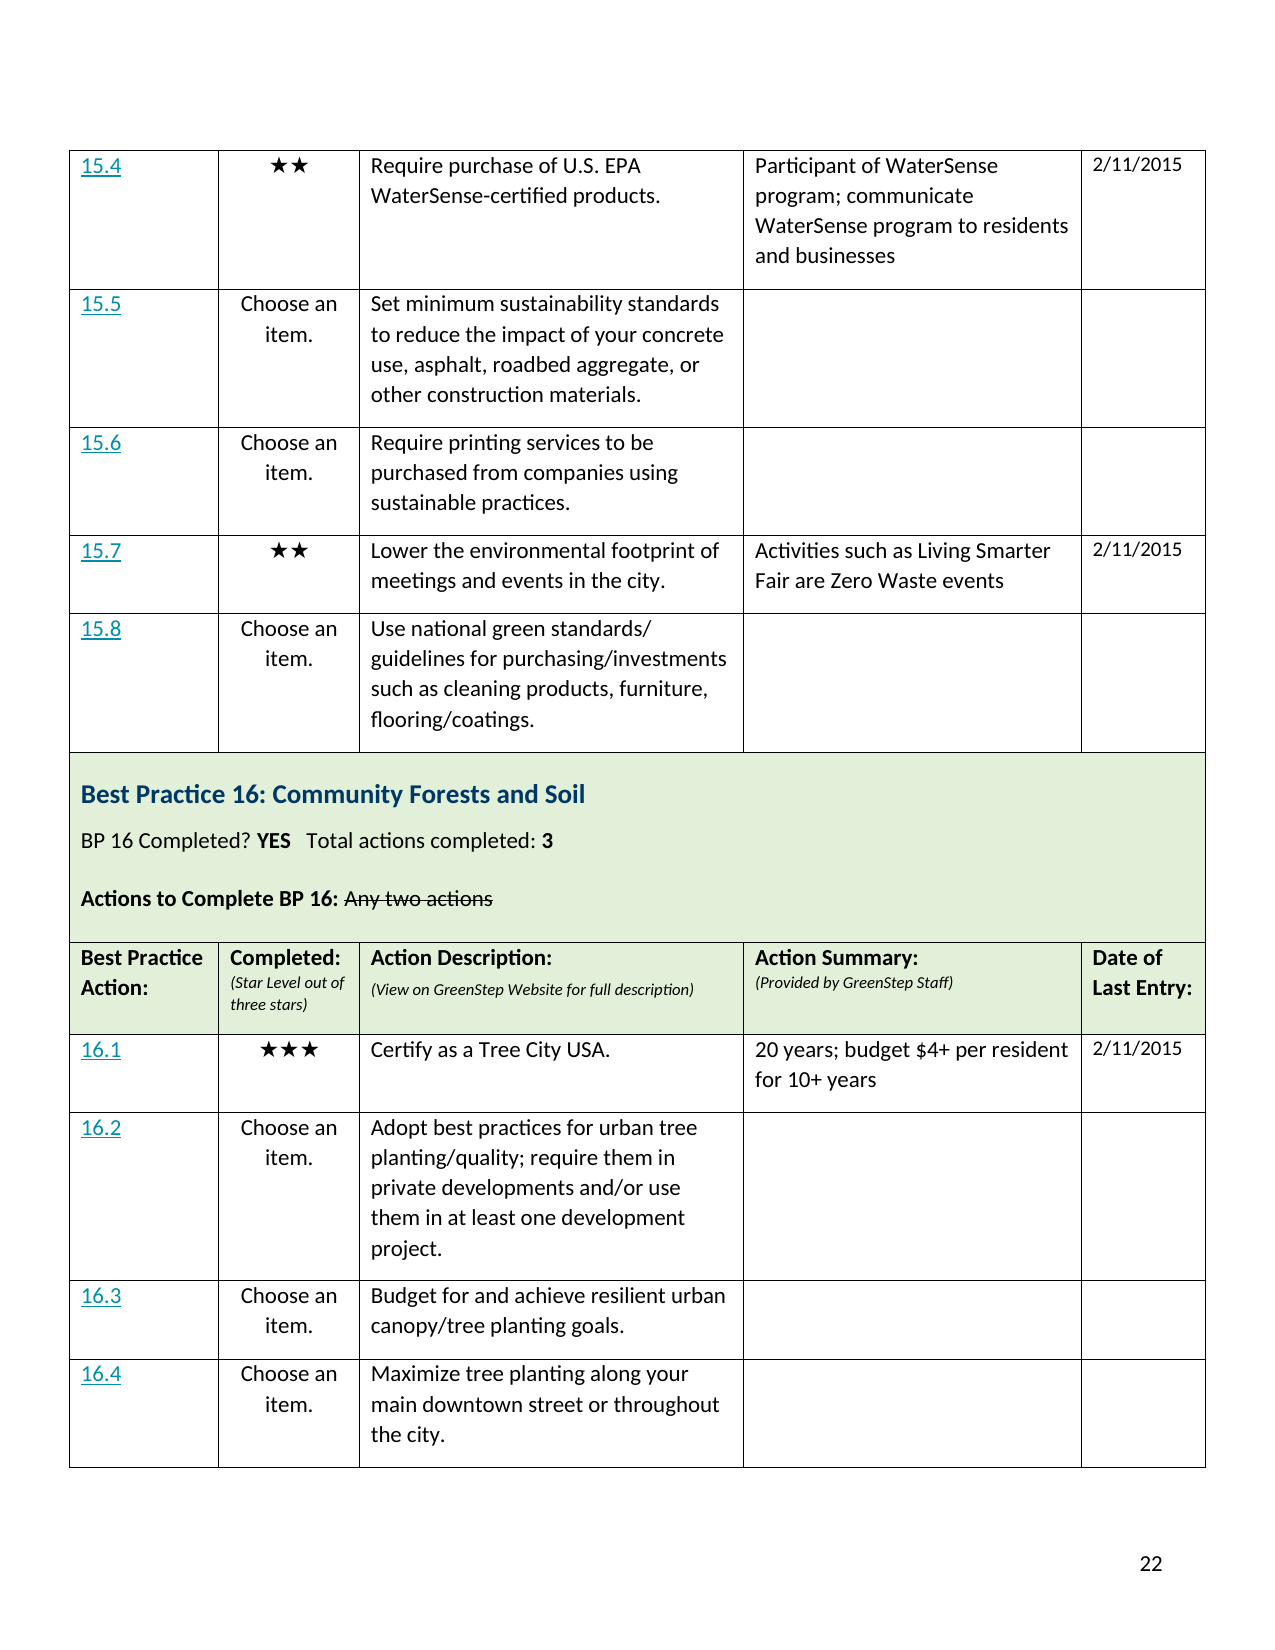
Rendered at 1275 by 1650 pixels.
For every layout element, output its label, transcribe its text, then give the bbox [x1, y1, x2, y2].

table_cell Maximize tree planting along your main downtown street or throughout the city. [360, 1360, 743, 1467]
table_cell 15.5 [70, 290, 218, 427]
table_cell Action Description: (View on GreenStep Website for full description) [360, 943, 743, 1034]
table_cell [219, 428, 359, 535]
table_cell Certify as a Tree City USA. [360, 1035, 743, 1112]
table_cell Budget for and achieve resilient urban canopy/tree planting goals. [360, 1281, 743, 1358]
table_cell Date of Last Entry: [1082, 943, 1205, 1034]
table_cell [1082, 614, 1205, 752]
table_cell 2/11/2015 [1082, 1035, 1205, 1112]
table_cell 15.8 [70, 614, 218, 752]
table_cell [744, 290, 1081, 427]
table_cell [219, 1360, 359, 1467]
table_cell Participant of WaterSense program; communicate WaterSense program to residents and businesses [744, 151, 1081, 288]
table_cell Lower the environmental footprint of meetings and events in the city. [360, 536, 743, 613]
table_cell Activities such as Living Smarter Fair are Zero Waste events [744, 536, 1081, 613]
table_cell 16.4 [70, 1360, 218, 1467]
table_cell 20 years; budget $4+ per resident for 10+ years [744, 1035, 1081, 1112]
table_cell [219, 290, 359, 427]
table_cell Set minimum sustainability standards to reduce the impact of your concrete use, asphalt, roadbed aggregate, or other construction materials. [360, 290, 743, 427]
table_cell [219, 1113, 359, 1280]
table_cell 2/11/2015 [1082, 536, 1205, 613]
table_cell 16.2 [70, 1113, 218, 1280]
table_cell 16.3 [70, 1281, 218, 1358]
table_cell [219, 151, 359, 288]
table_cell [219, 1281, 359, 1358]
table_cell [219, 536, 359, 613]
table_cell [1082, 290, 1205, 427]
table_cell [1082, 428, 1205, 535]
table_cell Action Summary: (Provided by GreenStep Staff) [744, 943, 1081, 1034]
table_cell Completed: (Star Level out of three stars) [219, 943, 359, 1034]
table_cell Adopt best practices for urban tree planting/quality; require them in private developments and/or use them in at least one development project. [360, 1113, 743, 1280]
table_cell [744, 1113, 1081, 1280]
table_cell [1082, 1113, 1205, 1280]
table_cell 2/11/2015 [1082, 151, 1205, 288]
table_cell [219, 1035, 359, 1112]
table_cell [1082, 1360, 1205, 1467]
table_cell Best Practice Action: [70, 943, 218, 1034]
table_cell [1082, 1281, 1205, 1358]
table_cell 15.7 [70, 536, 218, 613]
table_cell 15.6 [70, 428, 218, 535]
table_cell [219, 614, 359, 752]
table_cell [744, 428, 1081, 535]
table_cell [744, 1360, 1081, 1467]
table_cell [744, 1281, 1081, 1358]
table_cell [744, 614, 1081, 752]
table_cell Require printing services to be purchased from companies using sustainable practices. [360, 428, 743, 535]
table_cell 15.4 [70, 151, 218, 288]
table_cell Require purchase of U.S. EPA WaterSense-certified products. [360, 151, 743, 288]
table_cell Best Practice 16: Community Forests and Soil BP 16 Completed? Total actions completed: Actions to Complete BP 16: Any two actions [70, 753, 1205, 942]
table_cell 16.1 [70, 1035, 218, 1112]
table_cell Use national green standards/ guidelines for purchasing/investments such as cleaning products, furniture, flooring/coatings. [360, 614, 743, 752]
